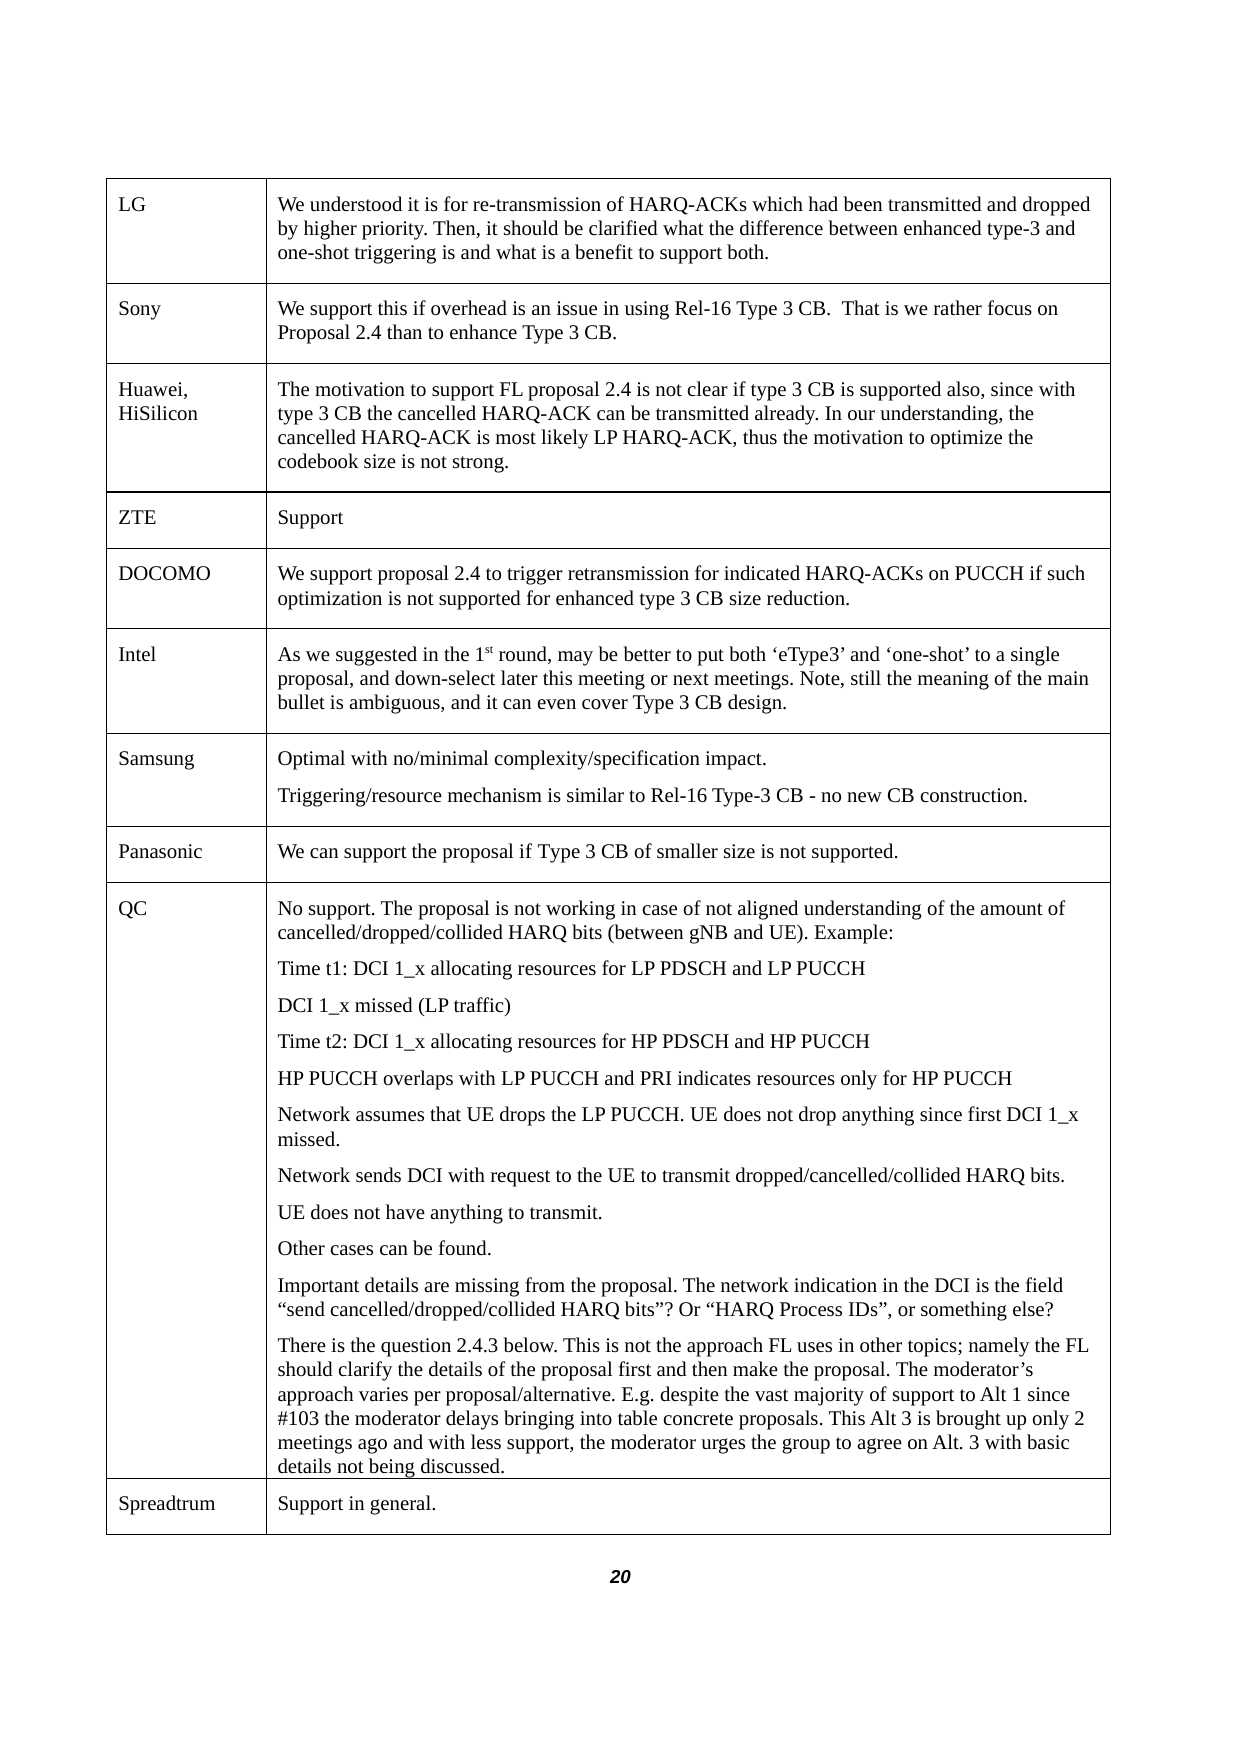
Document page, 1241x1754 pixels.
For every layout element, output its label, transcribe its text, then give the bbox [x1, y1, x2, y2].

table_cell Sony [107, 284, 266, 363]
table_cell LG [107, 179, 266, 282]
table_cell Samsung [107, 734, 266, 826]
table_cell Spreadtrum [107, 1479, 266, 1534]
table_cell QC [107, 883, 266, 1478]
table_cell The motivation to support FL proposal 2.4 is not clear if type 3 CB is supported also, since with type 3 CB the cancelled HARQ-ACK can be transmitted already. In our understanding, the cancelled HARQ-ACK is most likely LP HARQ-ACK, thus the motivation to optimize the codebook size is not strong. [267, 364, 1110, 491]
table_cell We support this if overhead is an issue in using Rel-16 Type 3 CB. That is we rather focus on Proposal 2.4 than to enhance Type 3 CB. [267, 284, 1110, 363]
table_cell We understood it is for re-transmission of HARQ-ACKs which had been transmitted and dropped by higher priority. Then, it should be clarified what the difference between enhanced type-3 and one-shot triggering is and what is a benefit to support both. [267, 179, 1110, 282]
table_cell Support in general. [267, 1479, 1110, 1534]
table_cell Huawei, HiSilicon [107, 364, 266, 491]
table_cell We can support the proposal if Type 3 CB of smaller size is not supported. [267, 827, 1110, 882]
table_cell Support [267, 493, 1110, 548]
table_cell DOCOMO [107, 549, 266, 628]
table_cell Intel [107, 629, 266, 733]
table_cell No support. The proposal is not working in case of not aligned understanding of the amount of cancelled/dropped/collided HARQ bits (between gNB and UE). Example: Time t1: DCI 1_x allocating resources for LP PDSCH and LP PUCCH DCI 1_x missed (LP traffic) Time t2: DCI 1_x allocating resources for HP PDSCH and HP PUCCH HP PUCCH overlaps with LP PUCCH and PRI indicates resources only for HP PUCCH Network assumes that UE drops the LP PUCCH. UE does not drop anything since first DCI 1_x missed. Network sends DCI with request to the UE to transmit dropped/cancelled/collided HARQ bits. UE does not have anything to transmit. Other cases can be found. Important details are missing from the proposal. The network indication in the DCI is the field “send cancelled/dropped/collided HARQ bits”? Or “HARQ Process IDs”, or something else? There is the question 2.4.3 below. This is not the approach FL uses in other topics; namely the FL should clarify the details of the proposal first and then make the proposal. The moderator’s approach varies per proposal/alternative. E.g. despite the vast majority of support to Alt 1 since #103 the moderator delays bringing into table concrete proposals. This Alt 3 is brought up only 2 meetings ago and with less support, the moderator urges the group to agree on Alt. 3 with basic details not being discussed. [267, 883, 1110, 1478]
table_cell ZTE [107, 493, 266, 548]
table_cell As we suggested in the 1st round, may be better to put both ‘eType3’ and ‘one-shot’ to a single proposal, and down-select later this meeting or next meetings. Note, still the meaning of the main bullet is ambiguous, and it can even cover Type 3 CB design. [267, 629, 1110, 733]
table_cell We support proposal 2.4 to trigger retransmission for indicated HARQ-ACKs on PUCCH if such optimization is not supported for enhanced type 3 CB size reduction. [267, 549, 1110, 628]
table_cell Panasonic [107, 827, 266, 882]
table_cell Optimal with no/minimal complexity/specification impact. Triggering/resource mechanism is similar to Rel-16 Type-3 CB - no new CB construction. [267, 734, 1110, 826]
